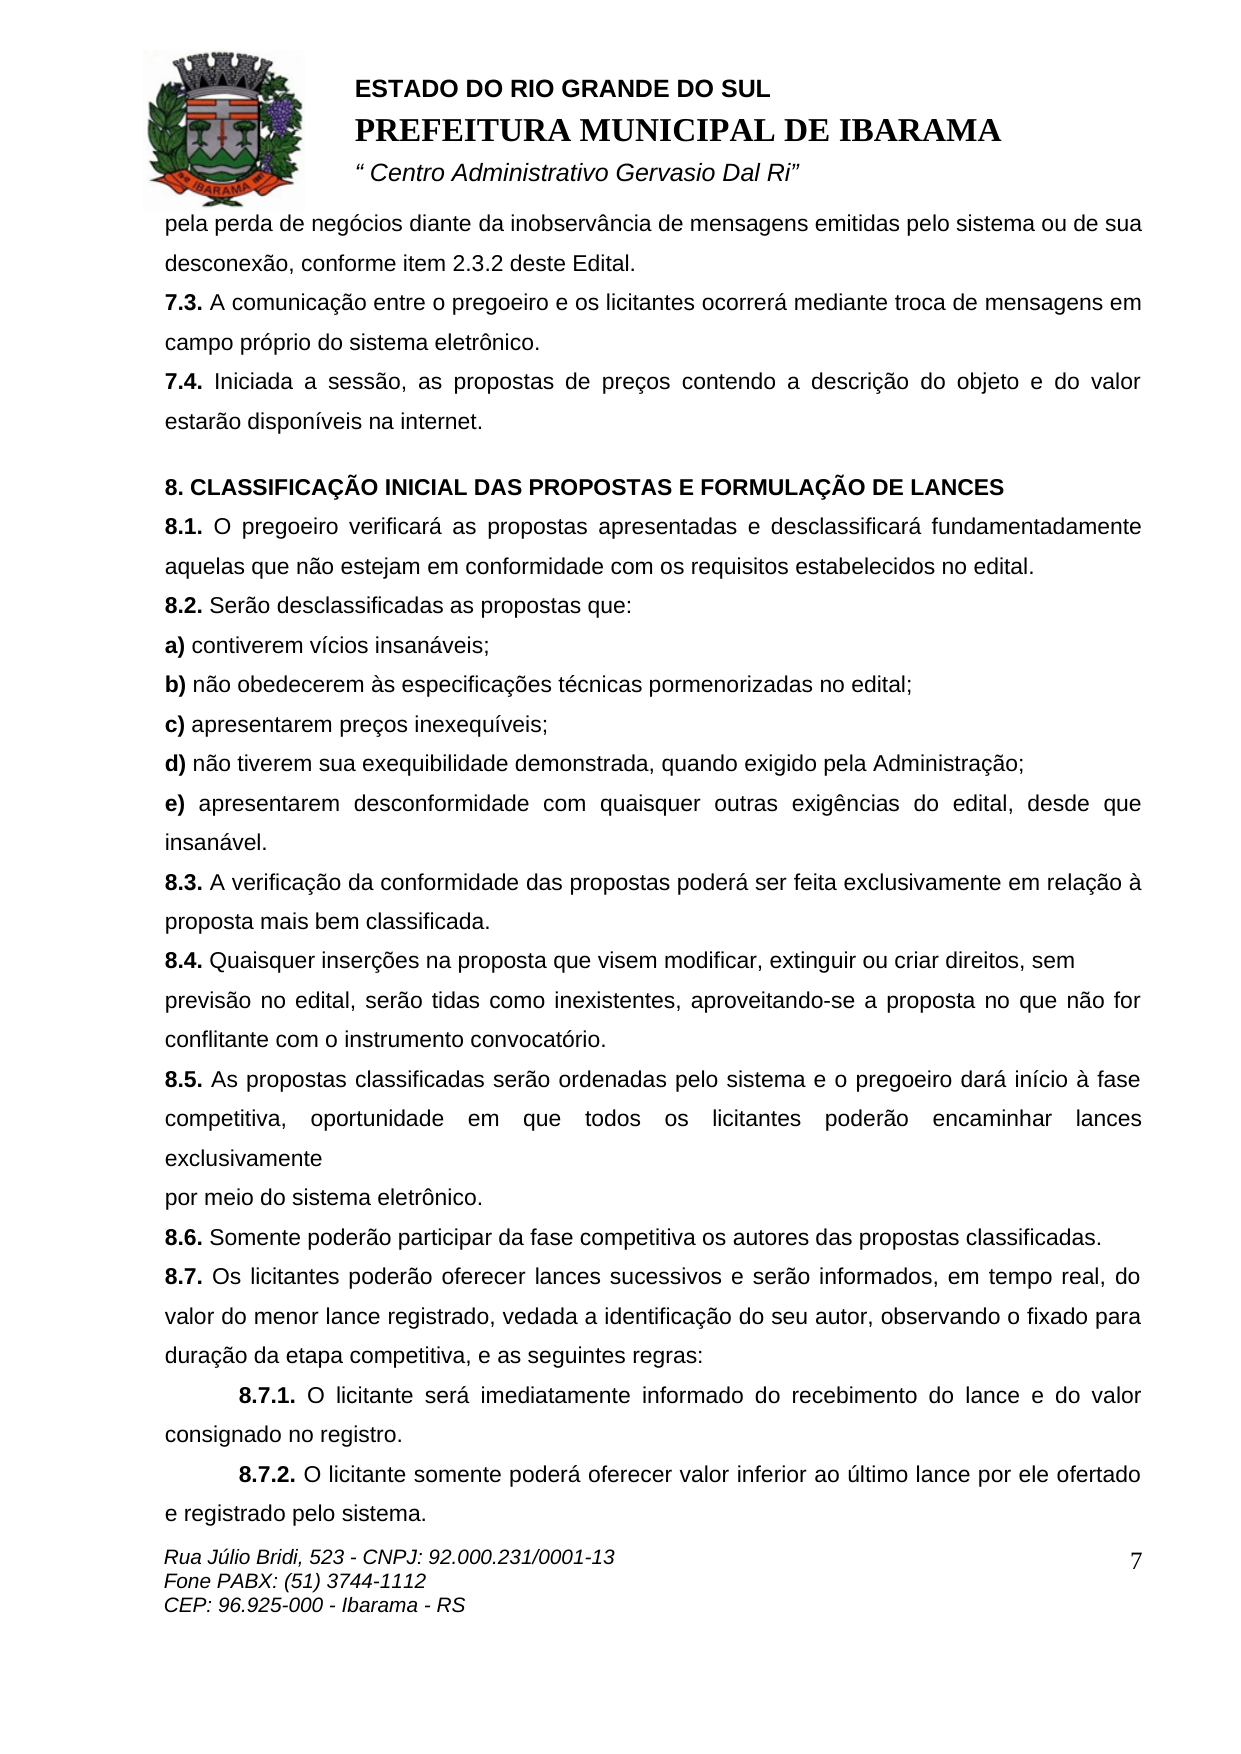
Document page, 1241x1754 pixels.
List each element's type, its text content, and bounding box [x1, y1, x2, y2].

text 8.6. Somente poderão participar da fase competitiva os autores das propostas classificadas. [164, 1224, 1142, 1250]
text 8.2. Serão desclassificadas as propostas que: [164, 592, 1142, 618]
text 8.5. As propostas classificadas serão ordenadas pelo sistema e o pregoeiro dará início à fase competitiva, oportunidade em que todos os licitantes poderão encaminhar lances exclusivamente [164, 1066, 1142, 1171]
text 7.4. Iniciada a sessão, as propostas de preços contendo a descrição do objeto e do valor estarão disponíveis na internet. [164, 368, 1142, 434]
text c) apresentarem preços inexequíveis; [164, 711, 1142, 737]
text 8. CLASSIFICAÇÃO INICIAL DAS PROPOSTAS E FORMULAÇÃO DE LANCES [164, 474, 1142, 500]
text previsão no edital, serão tidas como inexistentes, aproveitando-se a proposta no que não for conflitante com o instrumento convocatório. [164, 987, 1142, 1053]
text e) apresentarem desconformidade com quaisquer outras exigências do edital, desde que insanável. [164, 789, 1142, 855]
text 8.4. Quaisquer inserções na proposta que visem modificar, extinguir ou criar direitos, sem [164, 947, 1142, 974]
text 8.3. A verificação da conformidade das propostas poderá ser feita exclusivamente em relação à proposta mais bem classificada. [164, 868, 1142, 934]
text 8.7.2. O licitante somente poderá oferecer valor inferior ao último lance por ele ofertado e registrado pelo sistema. [164, 1461, 1142, 1526]
text d) não tiverem sua exequibilidade demonstrada, quando exigido pela Administração; [164, 750, 1142, 776]
text 7.3. A comunicação entre o pregoeiro e os licitantes ocorrerá mediante troca de mensagens em campo próprio do sistema eletrônico. [164, 289, 1142, 355]
text a) contiverem vícios insanáveis; [164, 632, 1142, 658]
text b) não obedecerem às especificações técnicas pormenorizadas no edital; [164, 671, 1142, 697]
text 8.7.1. O licitante será imediatamente informado do recebimento do lance e do valor consignado no registro. [164, 1382, 1142, 1447]
text 8.1. O pregoeiro verificará as propostas apresentadas e desclassificará fundamentadamente aquelas que não estejam em conformidade com os requisitos estabelecidos no edital. [164, 513, 1142, 579]
picture [142, 50, 306, 211]
text 8.7. Os licitantes poderão oferecer lances sucessivos e serão informados, em tempo real, do valor do menor lance registrado, vedada a identificação do seu autor, observando o fixado para duração da etapa competitiva, e as seguintes regras: [164, 1263, 1142, 1368]
text por meio do sistema eletrônico. [164, 1184, 1142, 1211]
